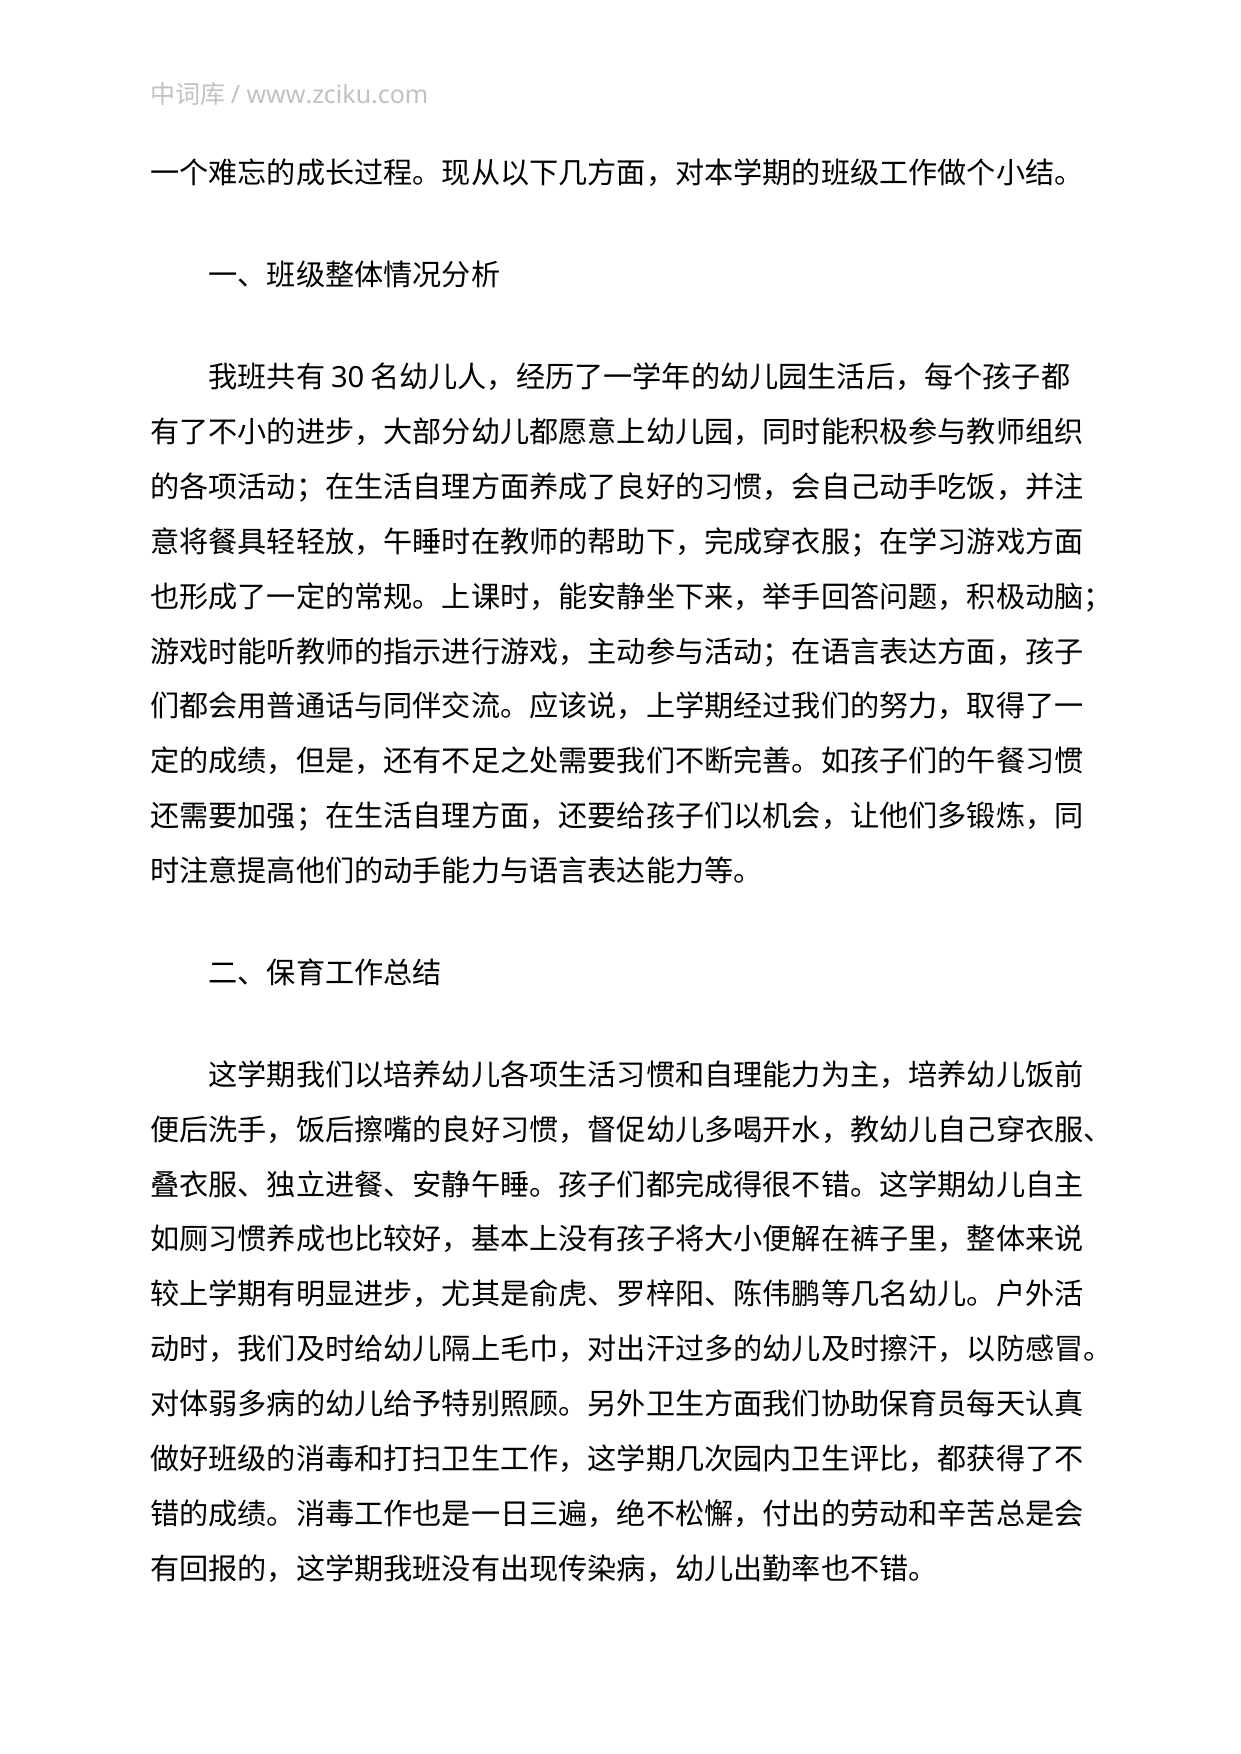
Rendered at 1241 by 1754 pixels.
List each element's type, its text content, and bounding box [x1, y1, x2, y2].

text 一、班级整体情况分析 [150, 252, 1090, 294]
text 这学期我们以培养幼儿各项生活习惯和自理能力为主，培养幼儿饭前便后洗手，饭后擦嘴的良好习惯，督促幼儿多喝开水，教幼儿自己穿衣服、叠衣服、独立进餐、安静午睡。孩子们都完成得很不错。这学期幼儿自主如厕习惯养成也比较好，基本上没有孩子将大小便解在裤子里，整体来说较上学期有明显进步，尤其是俞虎、罗梓阳、陈伟鹏等几名幼儿。户外活动时，我们及时给幼儿隔上毛巾，对出汗过多的幼儿及时擦汗，以防感冒。对体弱多病的幼儿给予特别照顾。另外卫生方面我们协助保育员每天认真做好班级的消毒和打扫卫生工作，这学期几次园内卫生评比，都获得了不错的成绩。消毒工作也是一日三遍，绝不松懈，付出的劳动和辛苦总是会有回报的，这学期我班没有出现传染病，幼儿出勤率也不错。 [150, 1051, 1090, 1588]
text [150, 150, 1090, 192]
text 我班共有30名幼儿人，经历了一学年的幼儿园生活后，每个孩子都有了不小的进步，大部分幼儿都愿意上幼儿园，同时能积极参与教师组织的各项活动；在生活自理方面养成了良好的习惯，会自己动手吃饭，并注意将餐具轻轻放，午睡时在教师的帮助下，完成穿衣服；在学习游戏方面也形成了一定的常规。上课时，能安静坐下来，举手回答问题，积极动脑；游戏时能听教师的指示进行游戏，主动参与活动；在语言表达方面，孩子们都会用普通话与同伴交流。应该说，上学期经过我们的努力，取得了一定的成绩，但是，还有不足之处需要我们不断完善。如孩子们的午餐习惯还需要加强；在生活自理方面，还要给孩子们以机会，让他们多锻炼，同时注意提高他们的动手能力与语言表达能力等。 [150, 353, 1090, 890]
text 二、保育工作总结 [150, 949, 1090, 992]
